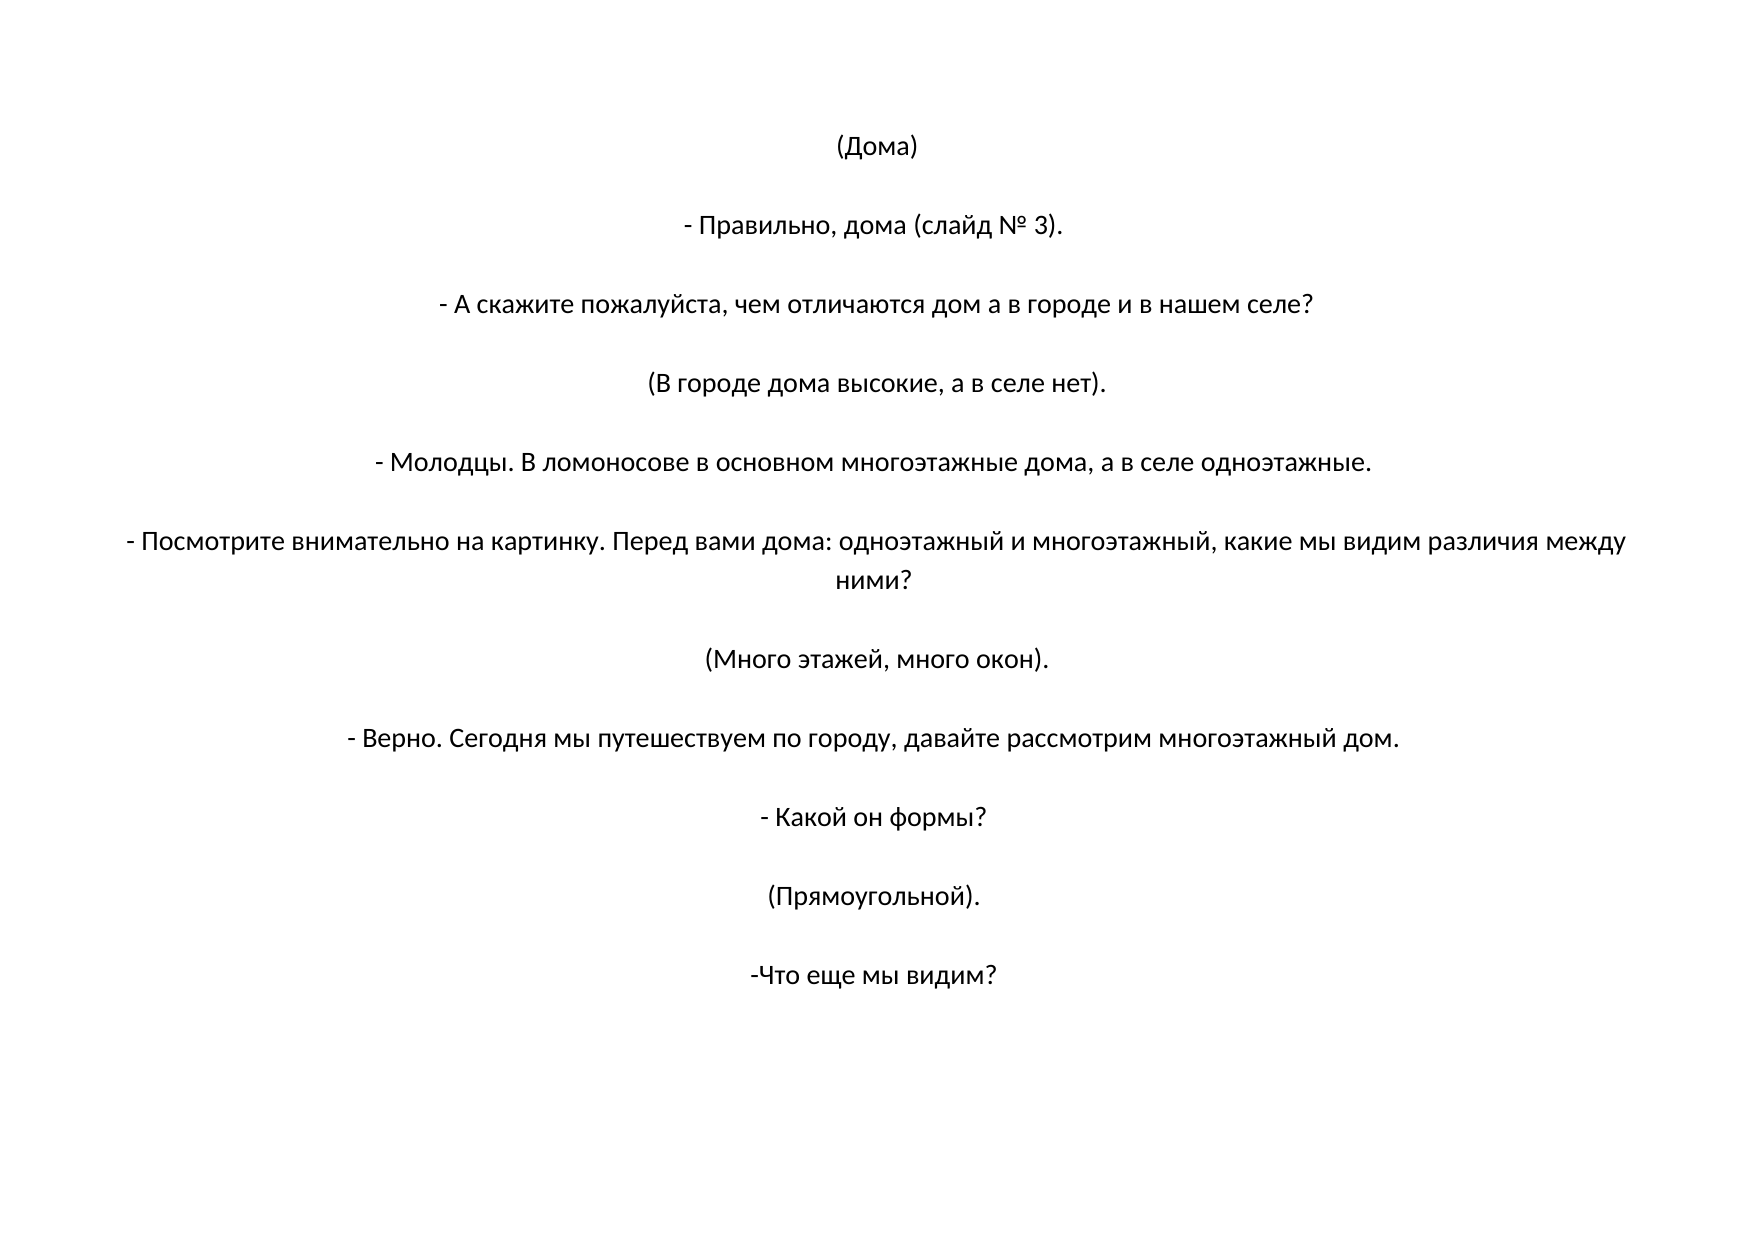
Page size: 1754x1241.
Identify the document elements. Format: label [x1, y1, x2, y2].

text [118, 89, 1636, 1031]
